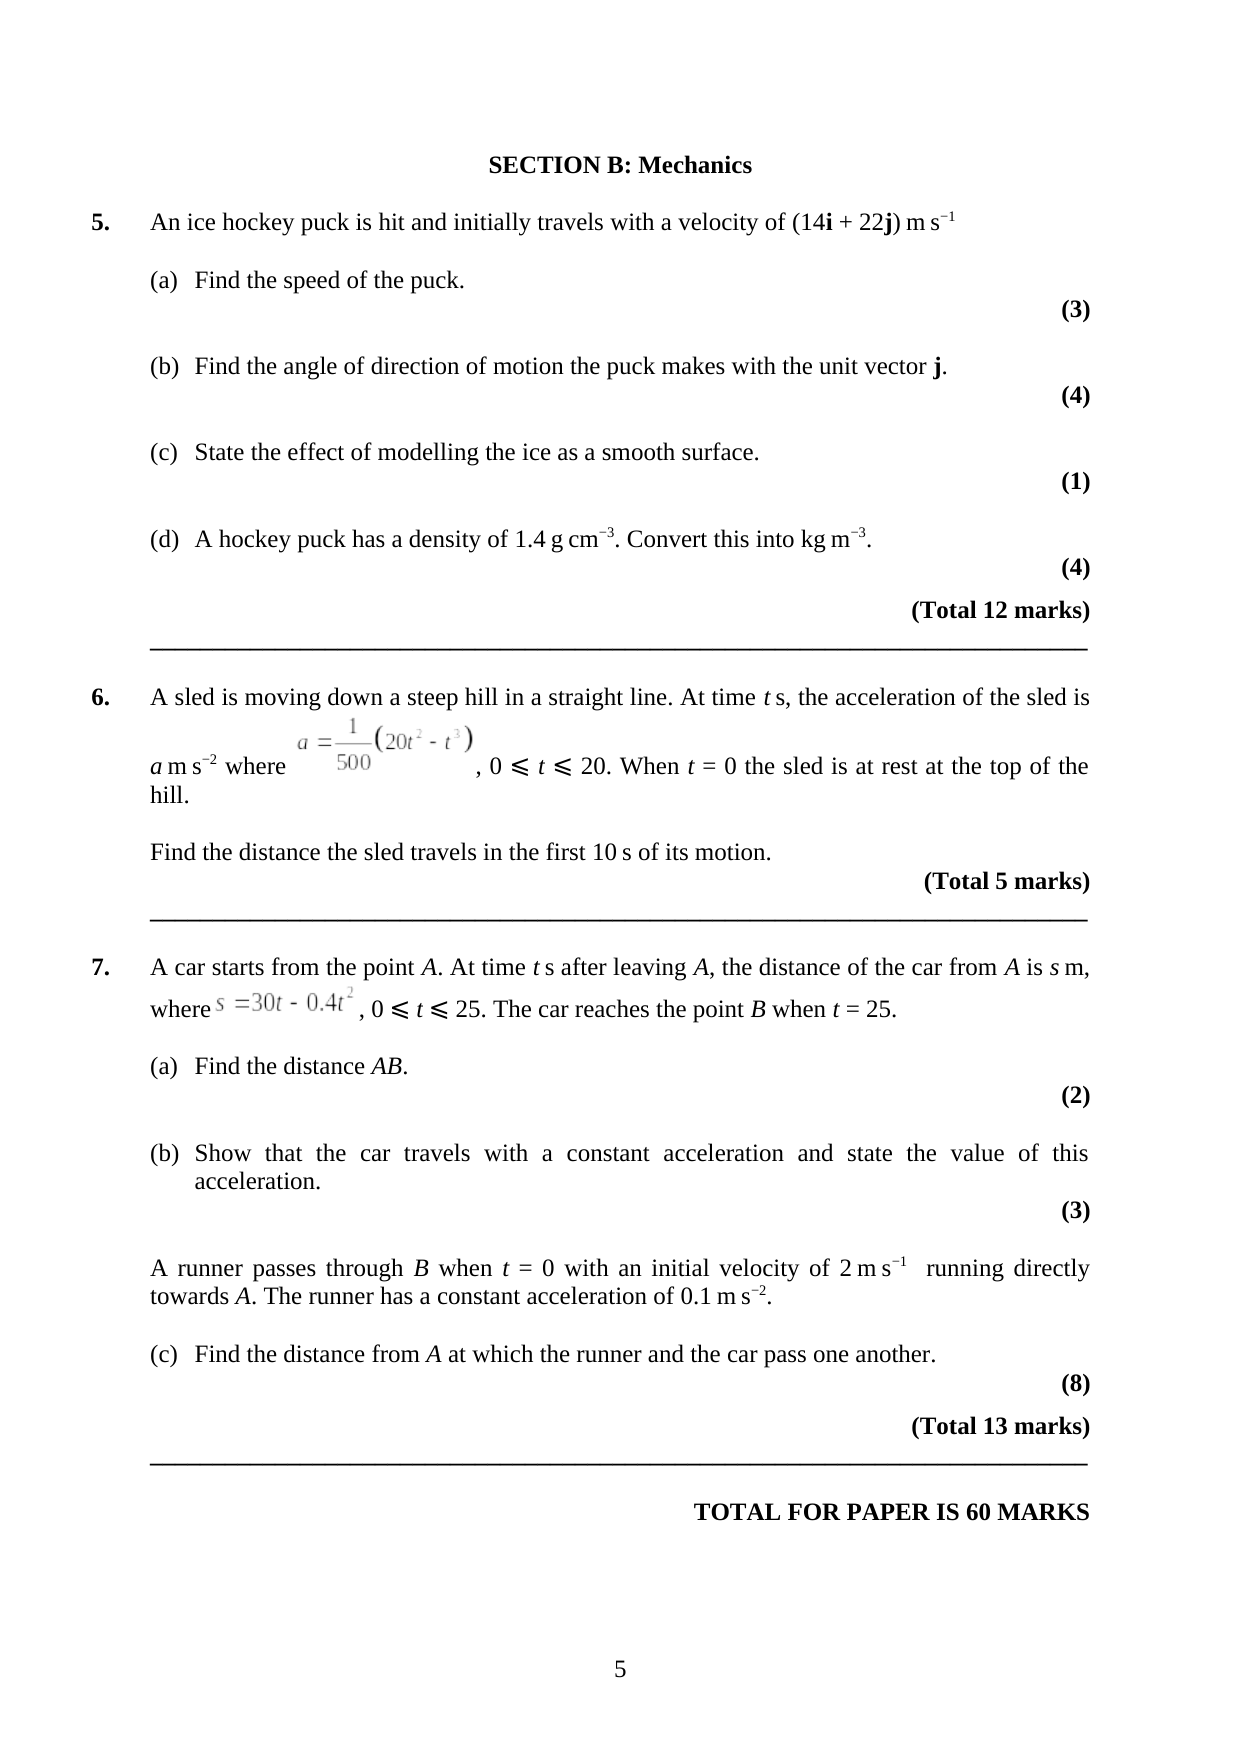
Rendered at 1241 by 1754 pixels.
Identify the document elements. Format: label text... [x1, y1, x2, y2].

text (Total 5 marks) [150, 866, 1090, 895]
text (c) State the effect of modelling the ice as a smooth surface. [150, 437, 1090, 466]
text A runner passes through B when t = 0 with an initial velocity of 2 m s−1 running directly towards A. The runner has a constant acceleration of 0.1 m s−2. [150, 1253, 1090, 1310]
text (4) [150, 552, 1090, 581]
text ___________________________________________________________________________ [150, 895, 1090, 923]
text (4) [150, 380, 1090, 409]
text (b) Find the angle of direction of motion the puck makes with the unit vector j. [150, 351, 1090, 380]
text 5. An ice hockey puck is hit and initially travels with a velocity of (14i + 22j) m s−1 [91, 207, 1090, 236]
text 6. A sled is moving down a steep hill in a straight line. At time t s, the acceleration of the sled is a m s−2 where , 0 ⩽ t ⩽ 20. When t = 0 the sled is at rest at the top of the hill. [91, 682, 1090, 808]
text TOTAL FOR PAPER IS 60 MARKS [150, 1497, 1090, 1526]
text 7. A car starts from the point A. At time t s after leaving A, the distance of the car from A is s m, where, 0 ⩽ t ⩽ 25. The car reaches the point B when t = 25. [91, 952, 1090, 1023]
text (8) [150, 1368, 1090, 1396]
text Find the distance the sled travels in the first 10 s of its motion. [91, 837, 1090, 866]
text (d) A hockey puck has a density of 1.4 g cm−3. Convert this into kg m−3. [150, 524, 1090, 552]
text (a) Find the distance AB. [150, 1051, 1090, 1080]
text (3) [150, 294, 1090, 322]
text ___________________________________________________________________________ [150, 1439, 1090, 1468]
text (b) Show that the car travels with a constant acceleration and state the value of this acceleration. [150, 1138, 1090, 1195]
text (c) Find the distance from A at which the runner and the car pass one another. [150, 1339, 1090, 1368]
text (3) [150, 1195, 1090, 1224]
text (1) [150, 466, 1090, 495]
text ___________________________________________________________________________ [150, 624, 1090, 653]
text (a) Find the speed of the puck. [150, 265, 1090, 294]
text (Total 12 marks) [150, 596, 1090, 624]
text SECTION B: Mechanics [150, 150, 1090, 179]
text (Total 13 marks) [150, 1411, 1090, 1439]
text (2) [150, 1080, 1090, 1109]
